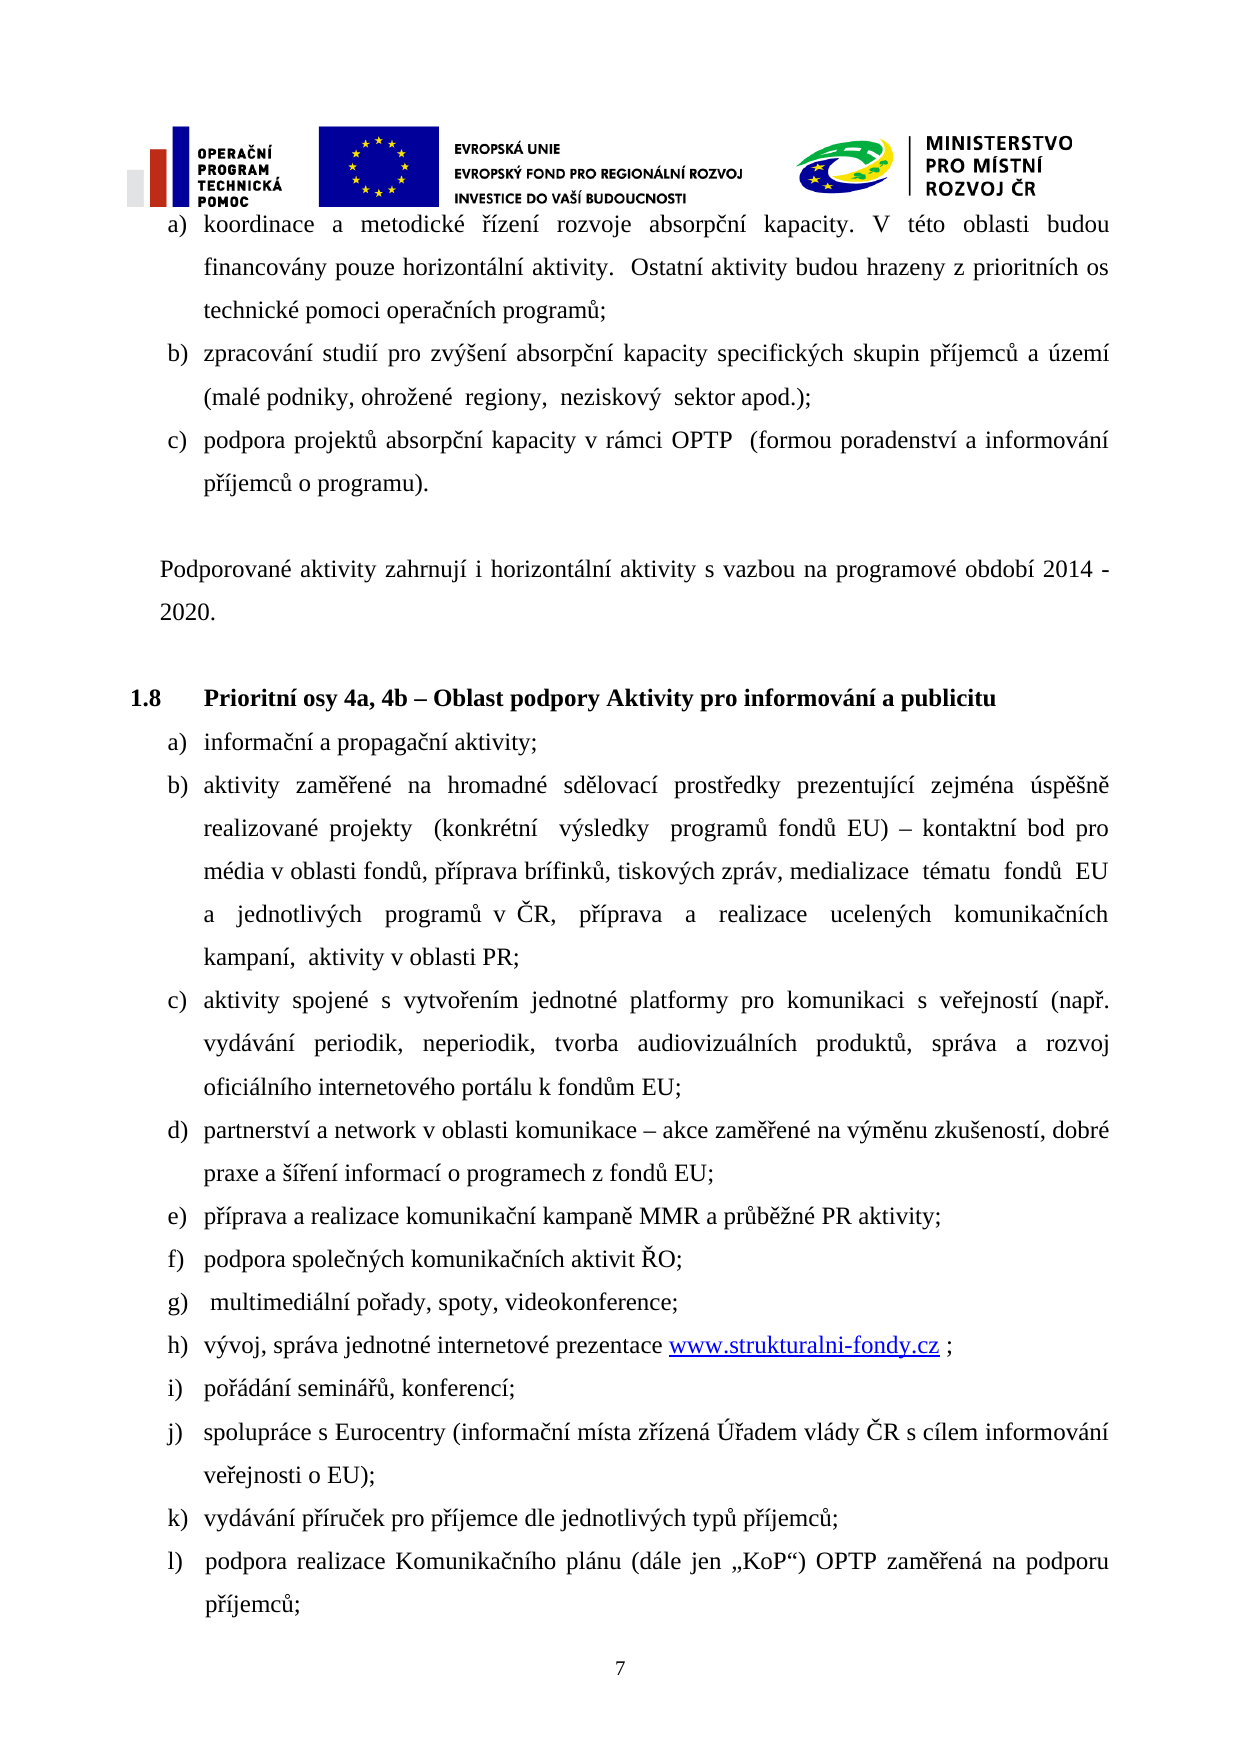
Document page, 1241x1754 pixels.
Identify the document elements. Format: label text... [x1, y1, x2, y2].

picture [127, 124, 1072, 209]
text 1.8 Prioritní osy 4a, 4b – Oblast podpory Aktivity pro informování a publicitu [130, 683, 1110, 712]
text l) podpora realizace Komunikačního plánu (dále jen „KoP“) OPTP zaměřená na podporu příjemců; [167, 1546, 1110, 1618]
text Podporované aktivity zahrnují i horizontální aktivity s vazbou na programové období 2014 - 2020. [159, 554, 1110, 626]
text i) pořádání seminářů, konferencí; [130, 1373, 1110, 1402]
text d) partnerství a network v oblasti komunikace – akce zaměřené na výměnu zkušeností, dobré praxe a šíření informací o programech z fondů EU; [167, 1115, 1110, 1187]
text b) aktivity zaměřené na hromadné sdělovací prostředky prezentující zejména úspěšně realizované projekty (konkrétní výsledky programů fondů EU) – kontaktní bod pro média v oblasti fondů, příprava brífinků, tiskových zpráv, medializace tématu fondů EU a jednotlivých programů v ČR, příprava a realizace ucelených komunikačních kampaní, aktivity v oblasti PR; [167, 770, 1110, 971]
text c) podpora projektů absorpční kapacity v rámci OPTP (formou poradenství a informování příjemců o programu). [167, 425, 1110, 497]
text g) multimediální pořady, spoty, videokonference; [130, 1287, 1110, 1316]
text b) zpracování studií pro zvýšení absorpční kapacity specifických skupin příjemců a území (malé podniky, ohrožené regiony, neziskový sektor apod.); [167, 338, 1110, 410]
text a) informační a propagační aktivity; [130, 727, 1110, 755]
text k) vydávání příruček pro příjemce dle jednotlivých typů příjemců; [130, 1503, 1110, 1532]
text c) aktivity spojené s vytvořením jednotné platformy pro komunikaci s veřejností (např. vydávání periodik, neperiodik, tvorba audiovizuálních produktů, správa a rozvoj oficiálního internetového portálu k fondům EU; [167, 985, 1110, 1100]
text h) vývoj, správa jednotné internetové prezentace www.strukturalni-fondy.cz ; [130, 1330, 1110, 1359]
text j) spolupráce s Eurocentry (informační místa zřízená Úřadem vlády ČR s cílem informování veřejnosti o EU); [167, 1417, 1110, 1488]
text f) podpora společných komunikačních aktivit ŘO; [130, 1244, 1110, 1273]
text e) příprava a realizace komunikační kampaně MMR a průběžné PR aktivity; [130, 1201, 1110, 1230]
